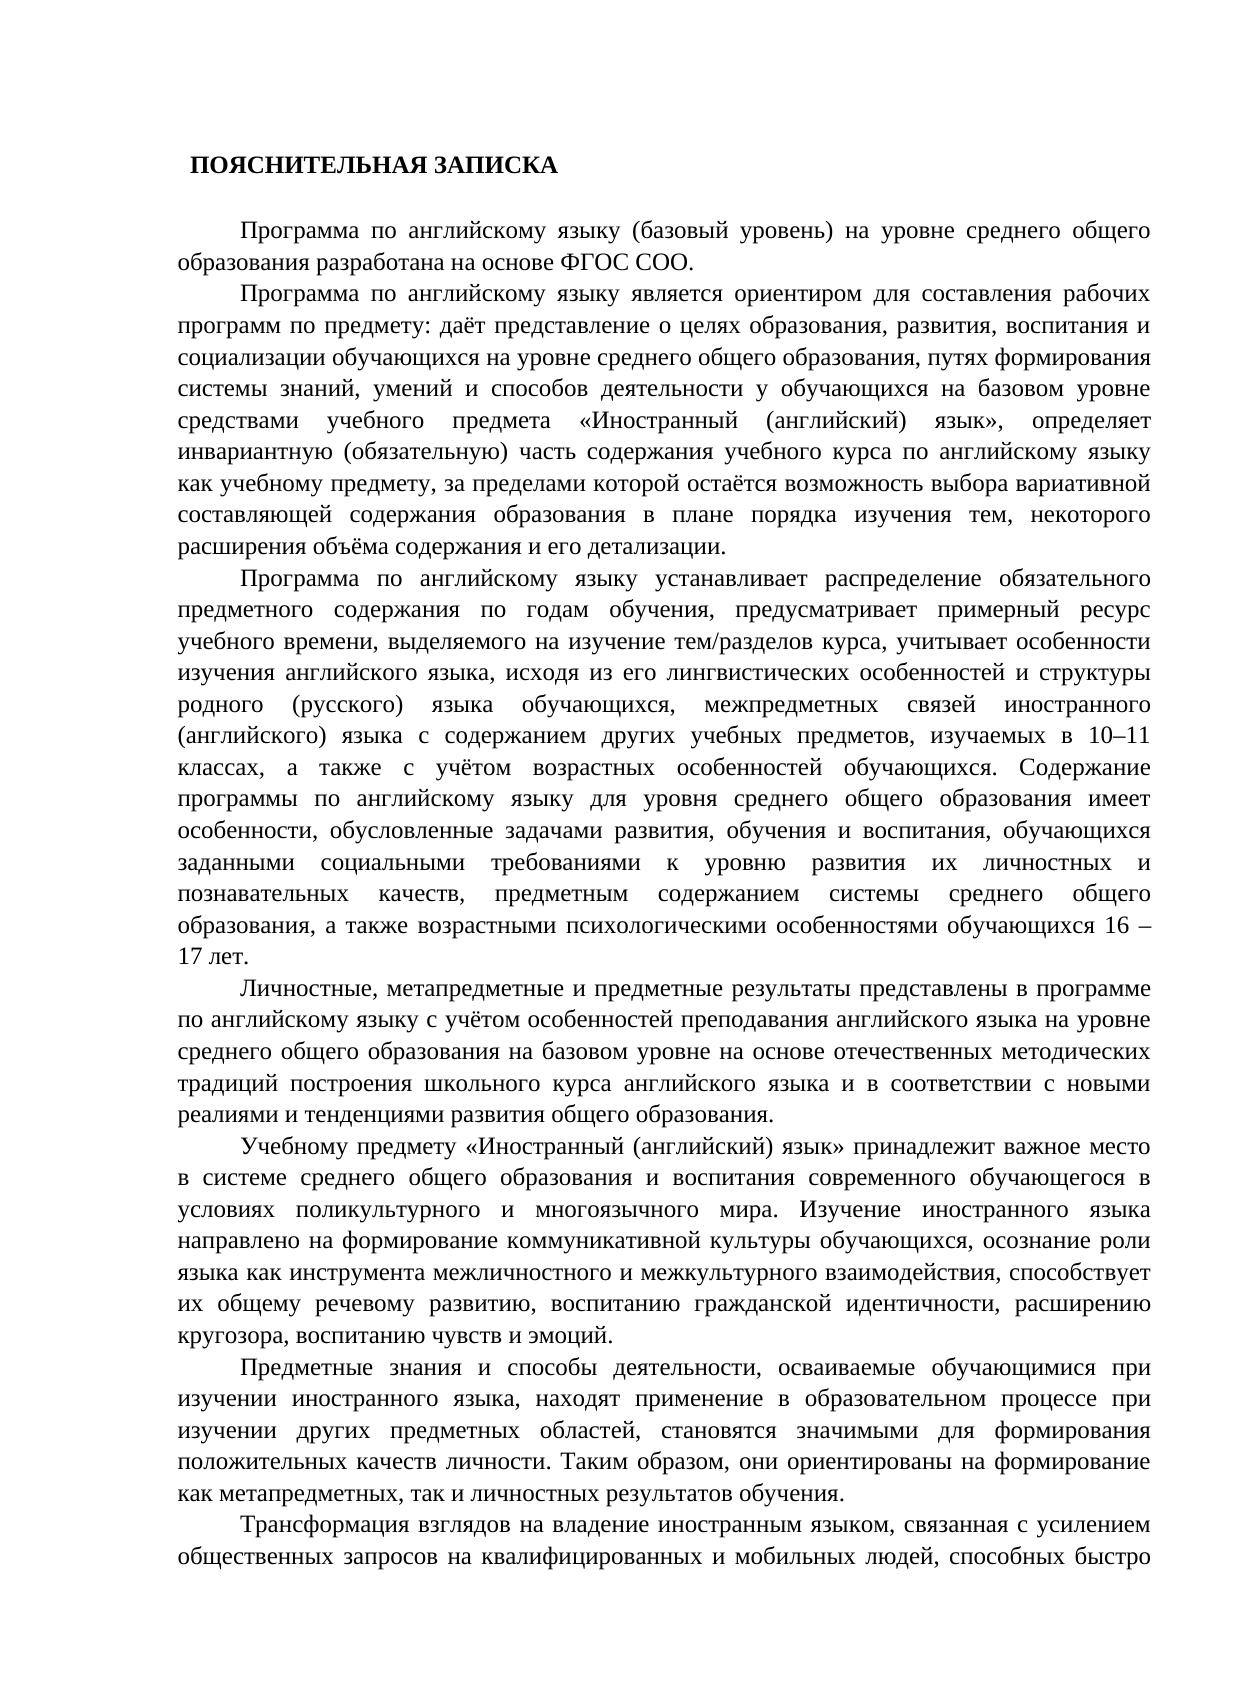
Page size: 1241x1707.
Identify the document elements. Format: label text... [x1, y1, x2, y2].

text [177, 1509, 1152, 1570]
text Учебному предмету «Иностранный (английский) язык» принадлежит важное место в системе среднего общего образования и воспитания современного обучающегося в условиях поликультурного и многоязычного мира. Изучение иностранного языка направлено на формирование коммуникативной культуры обучающихся, осознание роли языка как инструмента межличностного и межкультурного взаимодействия, способствует их общему речевому развитию, воспитанию гражданской идентичности, расширению кругозора, воспитанию чувств и эмоций. [177, 1131, 1152, 1349]
text Программа по английскому языку (базовый уровень) на уровне среднего общего образования разработана на основе ФГОС СОО. [177, 215, 1152, 276]
text Предметные знания и способы деятельности, осваиваемые обучающимися при изучении иностранного языка, находят применение в образовательном процессе при изучении других предметных областей, становятся значимыми для формирования положительных качеств личности. Таким образом, они ориентированы на формирование как метапредметных, так и личностных результатов обучения. [177, 1352, 1152, 1507]
text Личностные, метапредметные и предметные результаты представлены в программе по английскому языку с учётом особенностей преподавания английского языка на уровне среднего общего образования на базовом уровне на основе отечественных методических традиций построения школьного курса английского языка и в соответствии с новыми реалиями и тенденциями развития общего образования. [177, 973, 1152, 1128]
text ПОЯСНИТЕЛЬНАЯ ЗАПИСКА [190, 150, 1152, 179]
text Программа по английскому языку устанавливает распределение обязательного предметного содержания по годам обучения, предусматривает примерный ресурс учебного времени, выделяемого на изучение тем/разделов курса, учитывает особенности изучения английского языка, исходя из его лингвистических особенностей и структуры родного (русского) языка обучающихся, межпредметных связей иностранного (английского) языка с содержанием других учебных предметов, изучаемых в 10–11 классах, а также с учётом возрастных особенностей обучающихся. Содержание программы по английскому языку для уровня среднего общего образования имеет особенности, обусловленные задачами развития, обучения и воспитания, обучающихся заданными социальными требованиями к уровню развития их личностных и познавательных качеств, предметным содержанием системы среднего общего образования, а также возрастными психологическими особенностями обучающихся 16 –17 лет. [177, 563, 1152, 970]
text Программа по английскому языку является ориентиром для составления рабочих программ по предмету: даёт представление о целях образования, развития, воспитания и социализации обучающихся на уровне среднего общего образования, путях формирования системы знаний, умений и способов деятельности у обучающихся на базовом уровне средствами учебного предмета «Иностранный (английский) язык», определяет инвариантную (обязательную) часть содержания учебного курса по английскому языку как учебному предмету, за пределами которой остаётся возможность выбора вариативной составляющей содержания образования в плане порядка изучения тем, некоторого расширения объёма содержания и его детализации. [177, 278, 1152, 560]
